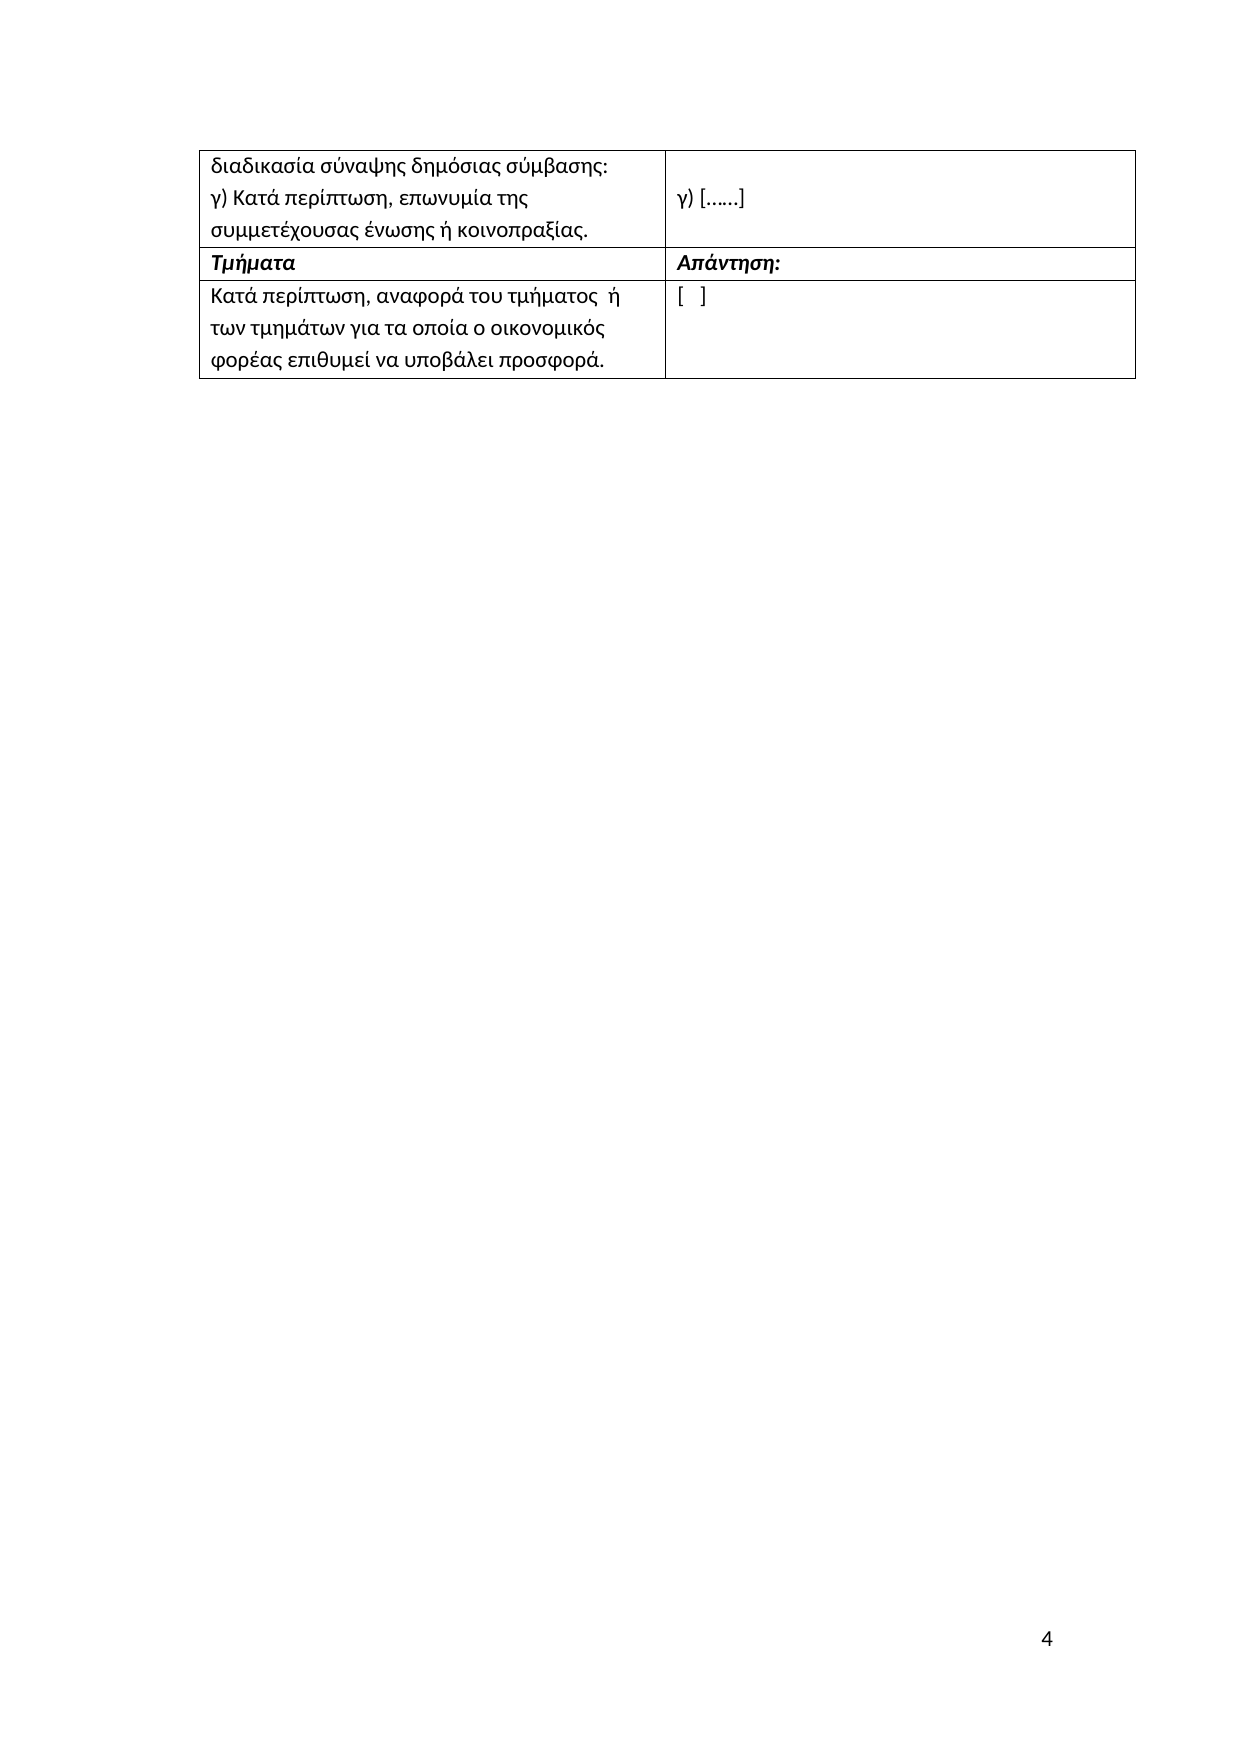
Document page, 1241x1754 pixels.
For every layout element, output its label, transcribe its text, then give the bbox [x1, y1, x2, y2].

table_cell [ ] [666, 281, 1135, 377]
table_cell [666, 151, 1135, 247]
table_cell Απάντηση: [666, 248, 1135, 280]
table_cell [200, 151, 665, 247]
table_cell Κατά περίπτωση, αναφορά του τμήματος ή των τμημάτων για τα οποία ο οικονομικός φορέας επιθυμεί να υποβάλει προσφορά. [200, 281, 665, 377]
table_cell Τμήματα [200, 248, 665, 280]
